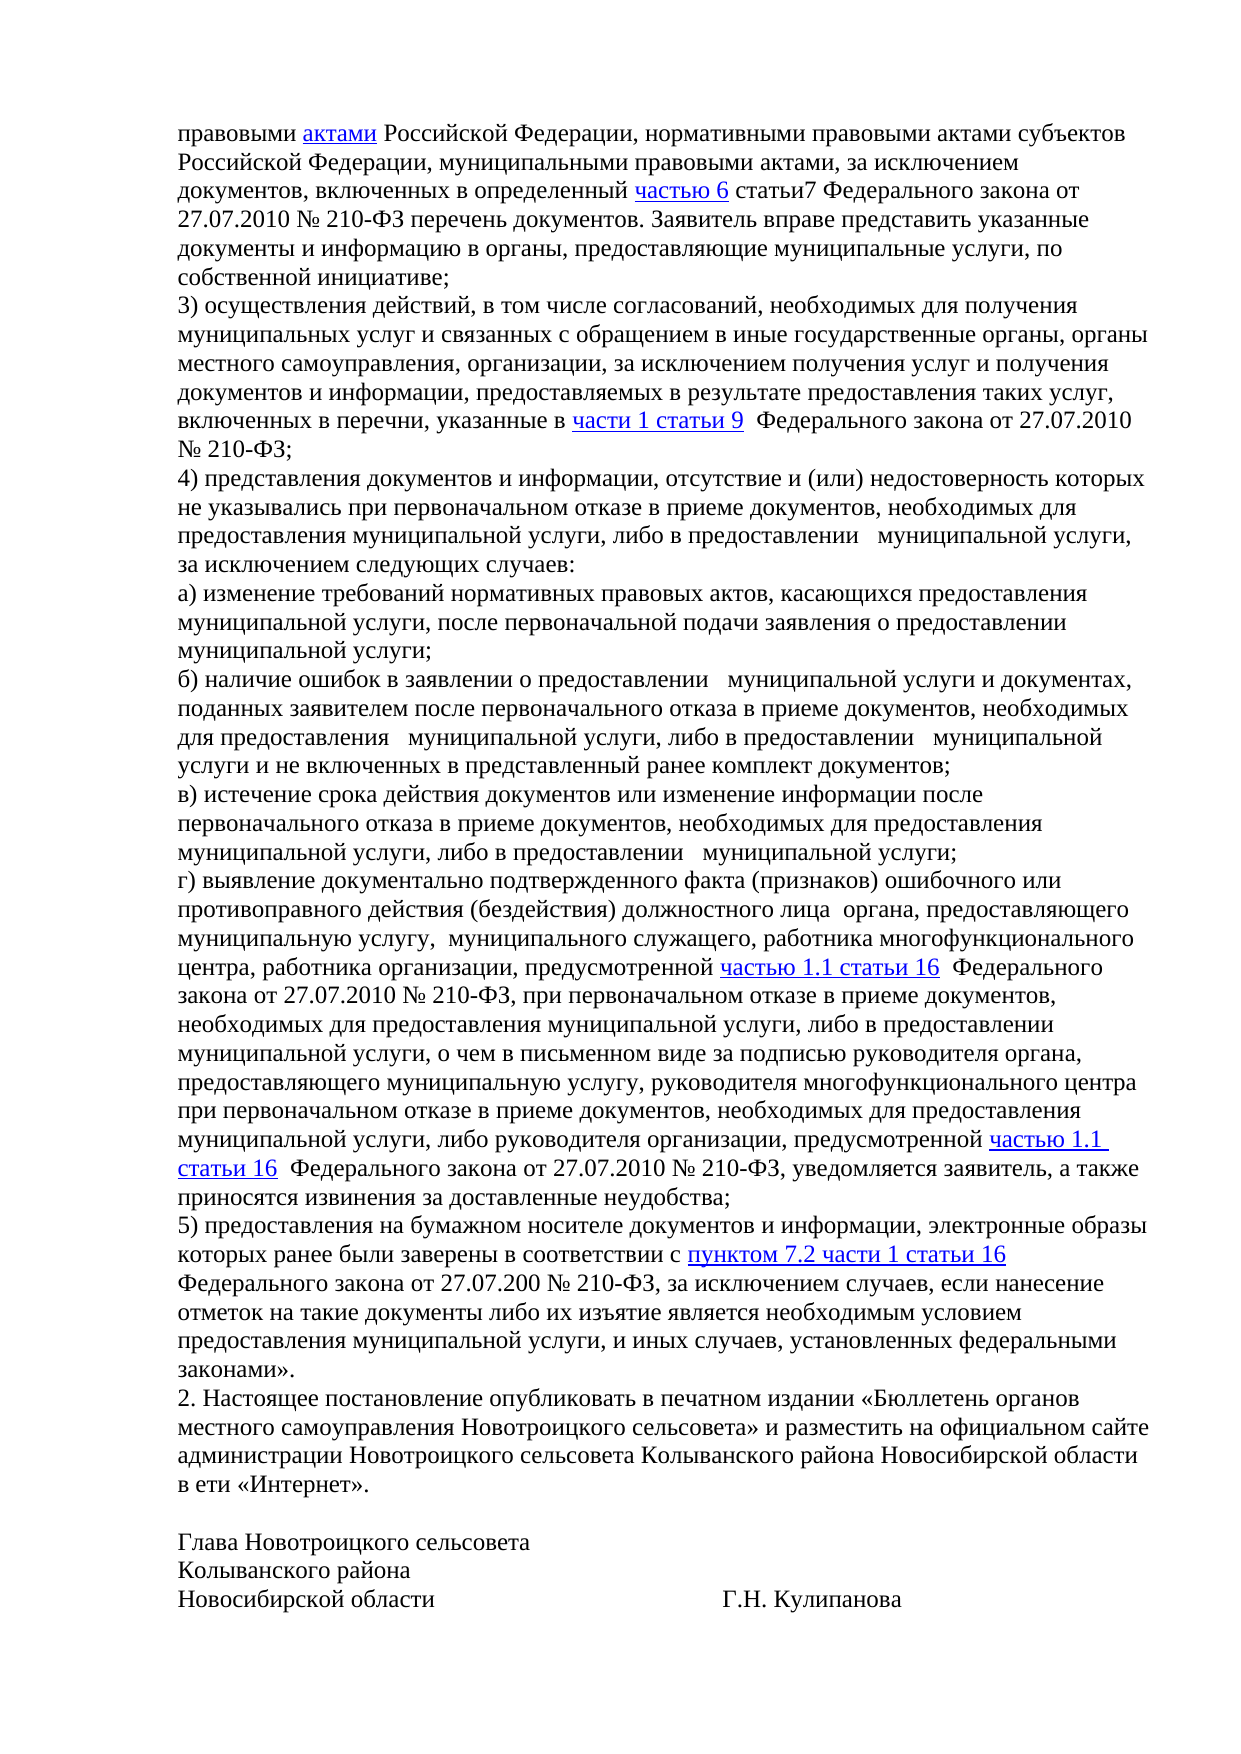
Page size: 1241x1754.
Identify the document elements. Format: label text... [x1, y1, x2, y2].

text а) изменение требований нормативных правовых актов, касающихся предоставления муниципальной услуги, после первоначальной подачи заявления о предоставлении муниципальной услуги; [177, 578, 1152, 664]
text Колыванского района [177, 1556, 1147, 1584]
text б) наличие ошибок в заявлении о предоставлении муниципальной услуги и документах, поданных заявителем после первоначального отказа в приеме документов, необходимых для предоставления муниципальной услуги, либо в предоставлении муниципальной услуги и не включенных в представленный ранее комплект документов; [177, 664, 1152, 779]
text 2. Настоящее постановление опубликовать в печатном издании «Бюллетень органов местного самоуправления Новотроицкого сельсовета» и разместить на официальном сайте администрации Новотроицкого сельсовета Колыванского района Новосибирской области в ети «Интернет». [177, 1383, 1152, 1498]
text Глава Новотроицкого сельсовета [177, 1527, 1147, 1556]
text 4) представления документов и информации, отсутствие и (или) недостоверность которых не указывались при первоначальном отказе в приеме документов, необходимых для предоставления муниципальной услуги, либо в предоставлении муниципальной услуги, за исключением следующих случаев: [177, 463, 1152, 578]
text Новосибирской области Г.Н. Кулипанова [177, 1584, 1147, 1613]
text в) истечение срока действия документов или изменение информации после первоначального отказа в приеме документов, необходимых для предоставления муниципальной услуги, либо в предоставлении муниципальной услуги; [177, 779, 1152, 866]
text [177, 118, 1152, 291]
text 5) предоставления на бумажном носителе документов и информации, электронные образы которых ранее были заверены в соответствии с пунктом 7.2 части 1 статьи 16 Федерального закона от 27.07.200 № 210-ФЗ, за исключением случаев, если нанесение отметок на такие документы либо их изъятие является необходимым условием предоставления муниципальной услуги, и иных случаев, установленных федеральными законами». [177, 1211, 1152, 1383]
text 3) осуществления действий, в том числе согласований, необходимых для получения муниципальных услуг и связанных с обращением в иные государственные органы, органы местного самоуправления, организации, за исключением получения услуг и получения документов и информации, предоставляемых в результате предоставления таких услуг, включенных в перечни, указанные в части 1 статьи 9 Федерального закона от 27.07.2010 № 210-ФЗ; [177, 291, 1152, 463]
text г) выявление документально подтвержденного факта (признаков) ошибочного или противоправного действия (бездействия) должностного лица органа, предоставляющего муниципальную услугу, муниципального служащего, работника многофункционального центра, работника организации, предусмотренной частью 1.1 статьи 16 Федерального закона от 27.07.2010 № 210-ФЗ, при первоначальном отказе в приеме документов, необходимых для предоставления муниципальной услуги, либо в предоставлении муниципальной услуги, о чем в письменном виде за подписью руководителя органа, предоставляющего муниципальную услугу, руководителя многофункционального центра при первоначальном отказе в приеме документов, необходимых для предоставления муниципальной услуги, либо руководителя организации, предусмотренной частью 1.1 статьи 16 Федерального закона от 27.07.2010 № 210-ФЗ, уведомляется заявитель, а также приносятся извинения за доставленные неудобства; [177, 866, 1152, 1211]
